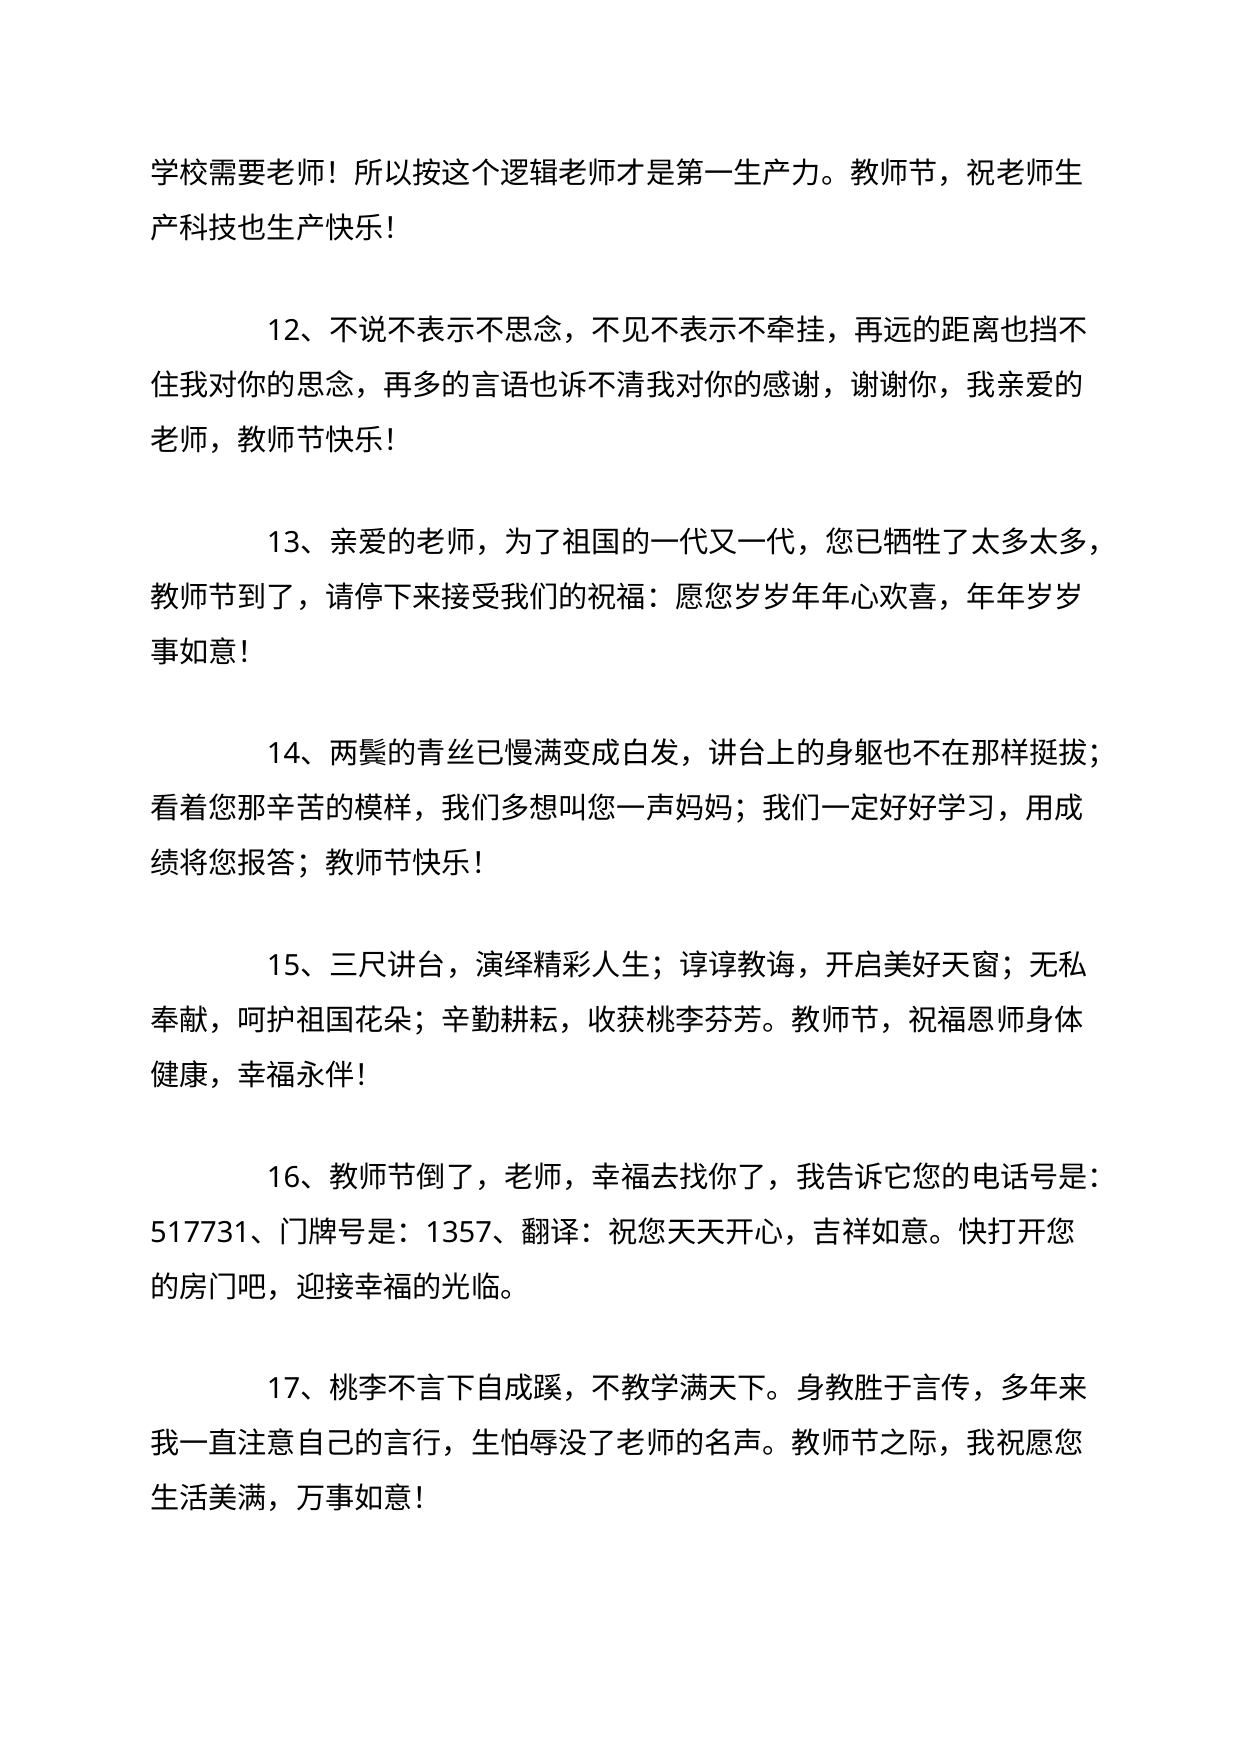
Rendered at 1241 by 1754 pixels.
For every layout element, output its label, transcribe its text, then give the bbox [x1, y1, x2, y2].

text 15、三尺讲台，演绎精彩人生；谆谆教诲，开启美好天窗；无私奉献，呵护祖国花朵；辛勤耕耘，收获桃李芬芳。教师节，祝福恩师身体健康，幸福永伴！ [150, 942, 1090, 1094]
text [150, 150, 1090, 247]
text 17、桃李不言下自成蹊，不教学满天下。身教胜于言传，多年来我一直注意自己的言行，生怕辱没了老师的名声。教师节之际，我祝愿您生活美满，万事如意！ [150, 1365, 1090, 1517]
text 12、不说不表示不思念，不见不表示不牵挂，再远的距离也挡不住我对你的思念，再多的言语也诉不清我对你的感谢，谢谢你，我亲爱的老师，教师节快乐！ [150, 307, 1090, 459]
text 13、亲爱的老师，为了祖国的一代又一代，您已牺牲了太多太多，教师节到了，请停下来接受我们的祝福：愿您岁岁年年心欢喜，年年岁岁事如意！ [150, 518, 1090, 671]
text 16、教师节倒了，老师，幸福去找你了，我告诉它您的电话号是：517731、门牌号是：1357、翻译：祝您天天开心，吉祥如意。快打开您的房门吧，迎接幸福的光临。 [150, 1153, 1090, 1306]
text 14、两鬓的青丝已慢满变成白发，讲台上的身躯也不在那样挺拔；看着您那辛苦的模样，我们多想叫您一声妈妈；我们一定好好学习，用成绩将您报答；教师节快乐！ [150, 730, 1090, 882]
